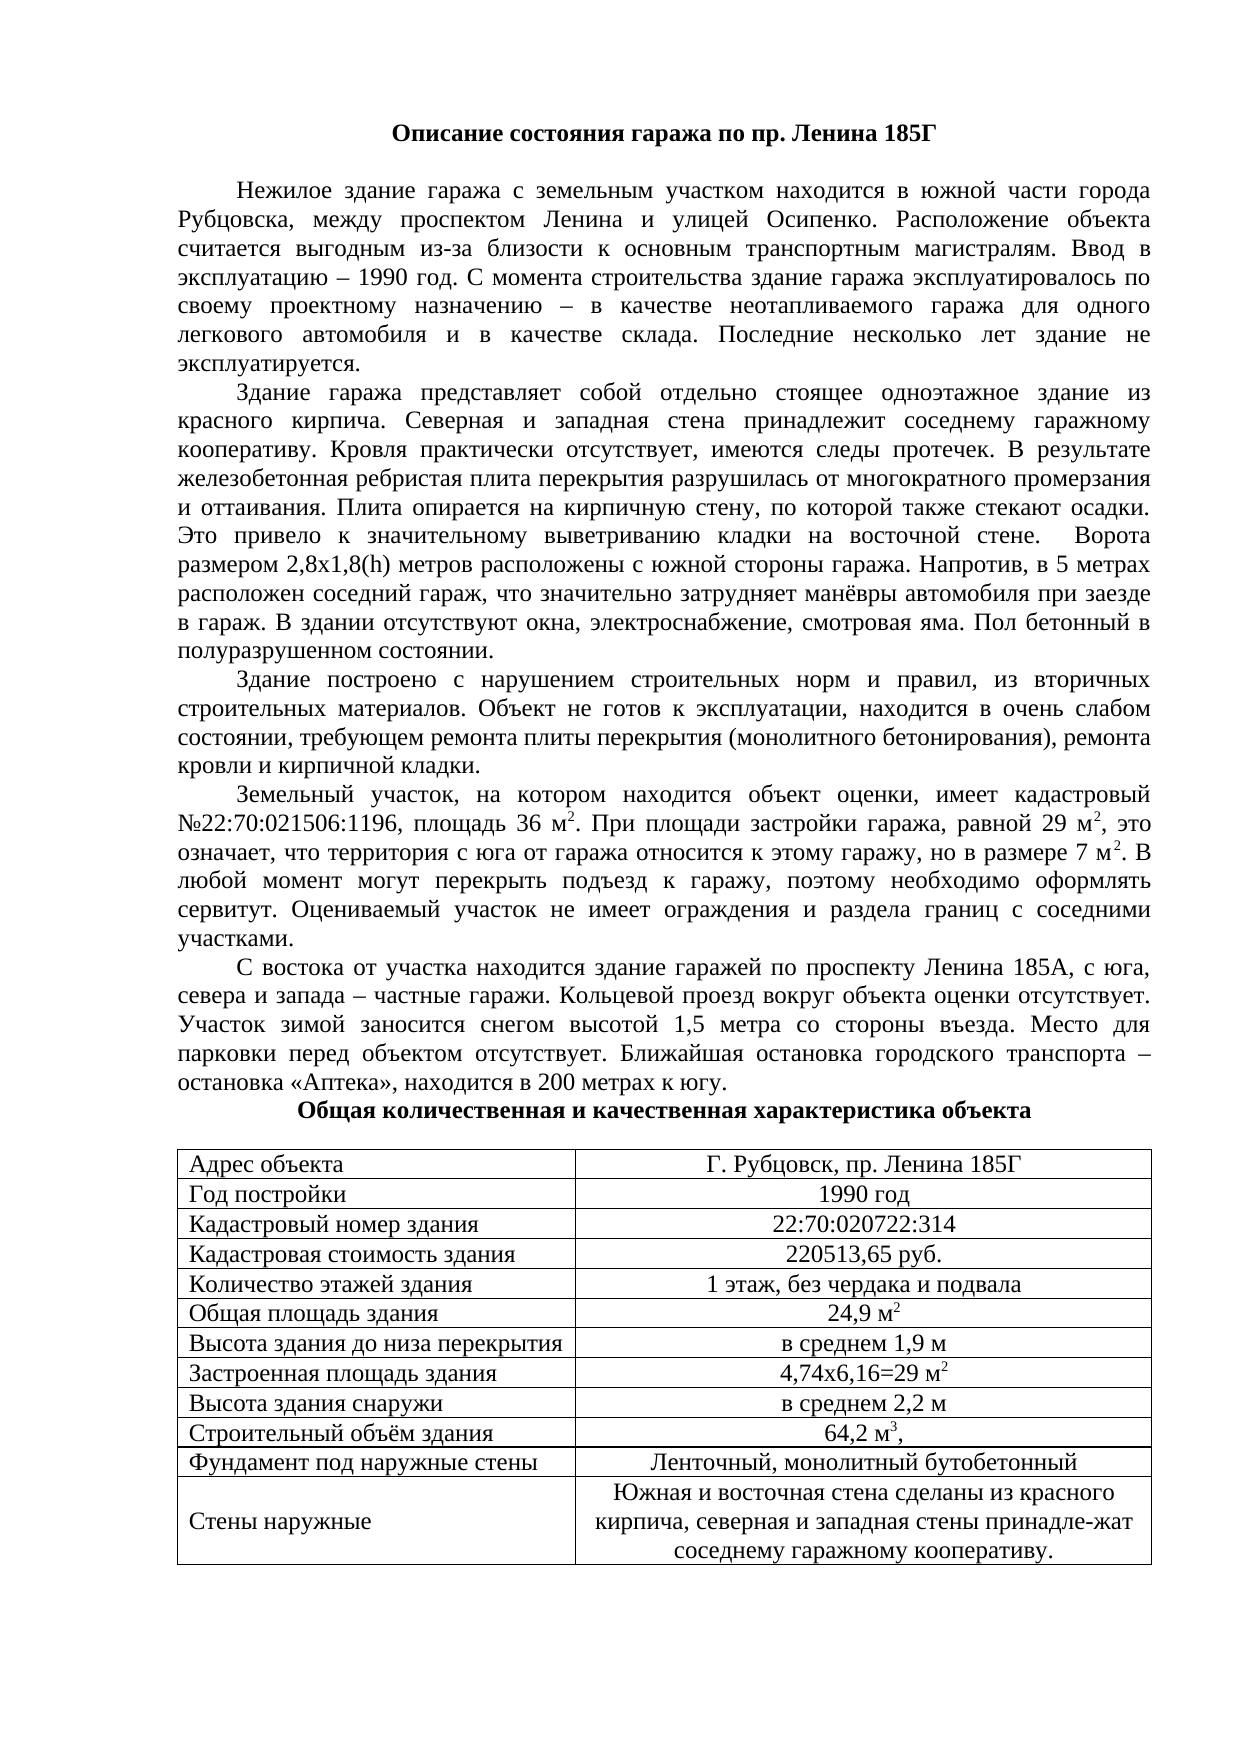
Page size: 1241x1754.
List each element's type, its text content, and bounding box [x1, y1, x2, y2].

table_cell в среднем 2,2 м [576, 1388, 1151, 1417]
table_cell Кадастровая стоимость здания [178, 1239, 575, 1268]
table_cell Высота здания до низа перекрытия [178, 1328, 575, 1357]
table_cell 22:70:020722:314 [576, 1209, 1151, 1238]
table_cell Ленточный, монолитный бутобетонный [576, 1448, 1151, 1476]
text Нежилое здание гаража с земельным участком находится в южной части города Рубцовска, между проспектом Ленина и улицей Осипенко. Расположение объекта считается выгодным из-за близости к основным транспортным магистралям. Ввод в эксплуатацию – 1990 год. С момента строительства здание гаража эксплуатировалось по своему проектному назначению – в качестве неотапливаемого гаража для одного легкового автомобиля и в качестве склада. Последние несколько лет здание не эксплуатируется. [177, 176, 1152, 377]
table_cell Количество этажей здания [178, 1269, 575, 1297]
table_cell Стены наружные [178, 1477, 575, 1563]
table_cell в среднем 1,9 м [576, 1328, 1151, 1357]
text Здание построено с нарушением строительных норм и правил, из вторичных строительных материалов. Объект не готов к эксплуатации, находится в очень слабом состоянии, требующем ремонта плиты перекрытия (монолитного бетонирования), ремонта кровли и кирпичной кладки. [177, 664, 1152, 779]
text Земельный участок, на котором находится объект оценки, имеет кадастровый №22:70:021506:1196, площадь 36 м2. При площади застройки гаража, равной 29 м2, это означает, что территория с юга от гаража относится к этому гаражу, но в размере 7 м2. В любой момент могут перекрыть подъезд к гаражу, поэтому необходимо оформлять сервитут. Оцениваемый участок не имеет ограждения и раздела границ с соседними участками. [177, 779, 1152, 952]
table_cell 220513,65 руб. [576, 1239, 1151, 1268]
table_cell Застроенная площадь здания [178, 1358, 575, 1387]
text С востока от участка находится здание гаражей по проспекту Ленина 185А, с юга, севера и запада – частные гаражи. Кольцевой проезд вокруг объекта оценки отсутствует. Участок зимой заносится снегом высотой 1,5 метра со стороны въезда. Место для парковки перед объектом отсутствует. Ближайшая остановка городского транспорта – остановка «Аптека», находится в 200 метрах к югу. [177, 952, 1152, 1096]
table_cell Кадастровый номер здания [178, 1209, 575, 1238]
table_cell Общая площадь здания [178, 1299, 575, 1327]
table_cell Строительный объём здания [178, 1418, 575, 1446]
table_cell 64,2 м3, [576, 1418, 1151, 1446]
table_header Г. Рубцовск, пр. Ленина 185Г [576, 1150, 1151, 1178]
table_cell 1 этаж, без чердака и подвала [576, 1269, 1151, 1297]
table_cell 1990 год [576, 1179, 1151, 1208]
table_cell Год постройки [178, 1179, 575, 1208]
table_cell Фундамент под наружные стены [178, 1448, 575, 1476]
text Здание гаража представляет собой отдельно стоящее одноэтажное здание из красного кирпича. Северная и западная стена принадлежит соседнему гаражному кооперативу. Кровля практически отсутствует, имеются следы протечек. В результате железобетонная ребристая плита перекрытия разрушилась от многократного промерзания и оттаивания. Плита опирается на кирпичную стену, по которой также стекают осадки. Это привело к значительному выветриванию кладки на восточной стене. Ворота размером 2,8х1,8(h) метров расположены с южной стороны гаража. Напротив, в 5 метрах расположен соседний гараж, что значительно затрудняет манёвры автомобиля при заезде в гараж. В здании отсутствуют окна, электроснабжение, смотровая яма. Пол бетонный в полуразрушенном состоянии. [177, 377, 1152, 664]
table_cell Высота здания снаружи [178, 1388, 575, 1417]
table_cell 4,74х6,16=29 м2 [576, 1358, 1151, 1387]
table_cell 24,9 м2 [576, 1299, 1151, 1327]
table_cell Южная и восточная стена сделаны из красного кирпича, северная и западная стены принадле-жат соседнему гаражному кооперативу. [576, 1477, 1151, 1563]
text Описание состояния гаража по пр. Ленина 185Г [177, 118, 1152, 147]
text Общая количественная и качественная характеристика объекта [177, 1096, 1152, 1124]
table_header Адрес объекта [178, 1150, 575, 1178]
